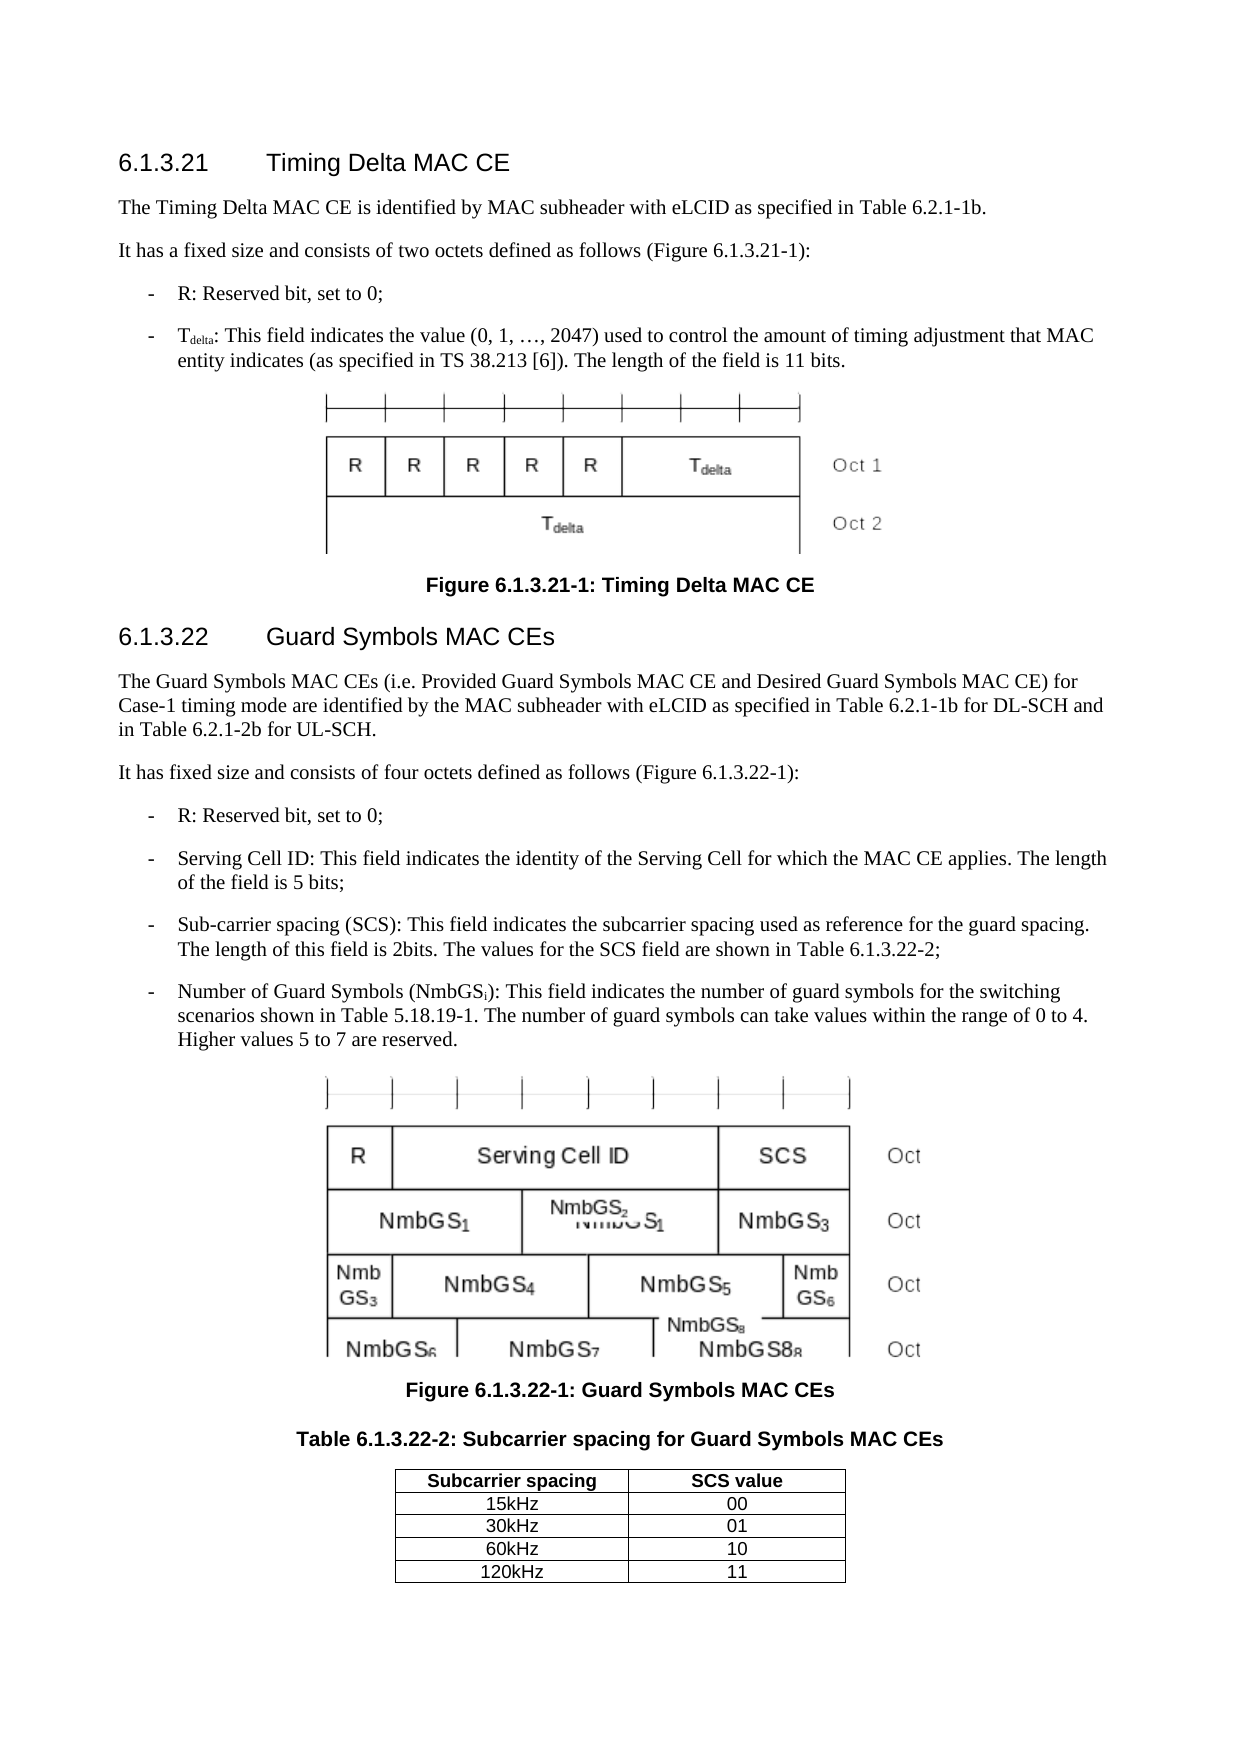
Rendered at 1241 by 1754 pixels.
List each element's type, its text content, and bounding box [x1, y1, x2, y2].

subtitle 6.1.3.22 Guard Symbols MAC CEs [118, 621, 1122, 650]
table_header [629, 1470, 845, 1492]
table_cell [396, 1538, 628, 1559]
text - R: Reserved bit, set to 0; [148, 281, 1122, 305]
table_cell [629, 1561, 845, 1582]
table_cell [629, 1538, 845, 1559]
text - R: Reserved bit, set to 0; [148, 803, 1122, 827]
text - Sub-carrier spacing (SCS): This field indicates the subcarrier spacing used as reference for the guard spacing. The length of this field is 2bits. The values for the SCS field are shown in Table 6.1.3.22-2; [148, 912, 1122, 961]
text - Number of Guard Symbols (NmbGSi): This field indicates the number of guard symbols for the switching scenarios shown in Table 5.18.19-1. The number of guard symbols can take values within the range of 0 to 4. Higher values 5 to 7 are reserved. [148, 979, 1122, 1051]
text It has a fixed size and consists of two octets defined as follows (Figure 6.1.3.21-1): [118, 238, 1122, 262]
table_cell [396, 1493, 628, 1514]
text The Timing Delta MAC CE is identified by MAC subheader with eLCID as specified in Table 6.2.1-1b. [118, 195, 1122, 219]
text - Tdelta: This field indicates the value (0, 1, …, 2047) used to control the amount of timing adjustment that MAC entity indicates (as specified in TS 38.213 [6]). The length of the field is 11 bits. [148, 323, 1122, 372]
text - Serving Cell ID: This field indicates the identity of the Serving Cell for which the MAC CE applies. The length of the field is 5 bits; [148, 846, 1122, 894]
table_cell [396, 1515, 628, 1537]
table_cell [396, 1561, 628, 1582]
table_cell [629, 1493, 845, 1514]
text It has fixed size and consists of four octets defined as follows (Figure 6.1.3.22-1): [118, 760, 1122, 784]
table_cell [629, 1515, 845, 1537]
text Table 6.1.3.22-2: Subcarrier spacing for Guard Symbols MAC CEs [118, 1426, 1122, 1450]
text Figure 6.1.3.21-1: Timing Delta MAC CE [118, 572, 1122, 596]
text Figure 6.1.3.22-1: Guard Symbols MAC CEs [118, 1377, 1122, 1401]
subtitle 6.1.3.21 Timing Delta MAC CE [118, 147, 1122, 176]
text The Guard Symbols MAC CEs (i.e. Provided Guard Symbols MAC CE and Desired Guard Symbols MAC CE) for Case-1 timing mode are identified by the MAC subheader with eLCID as specified in Table 6.2.1-1b for DL-SCH and in Table 6.2.1-2b for UL-SCH. [118, 669, 1122, 741]
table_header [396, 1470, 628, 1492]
